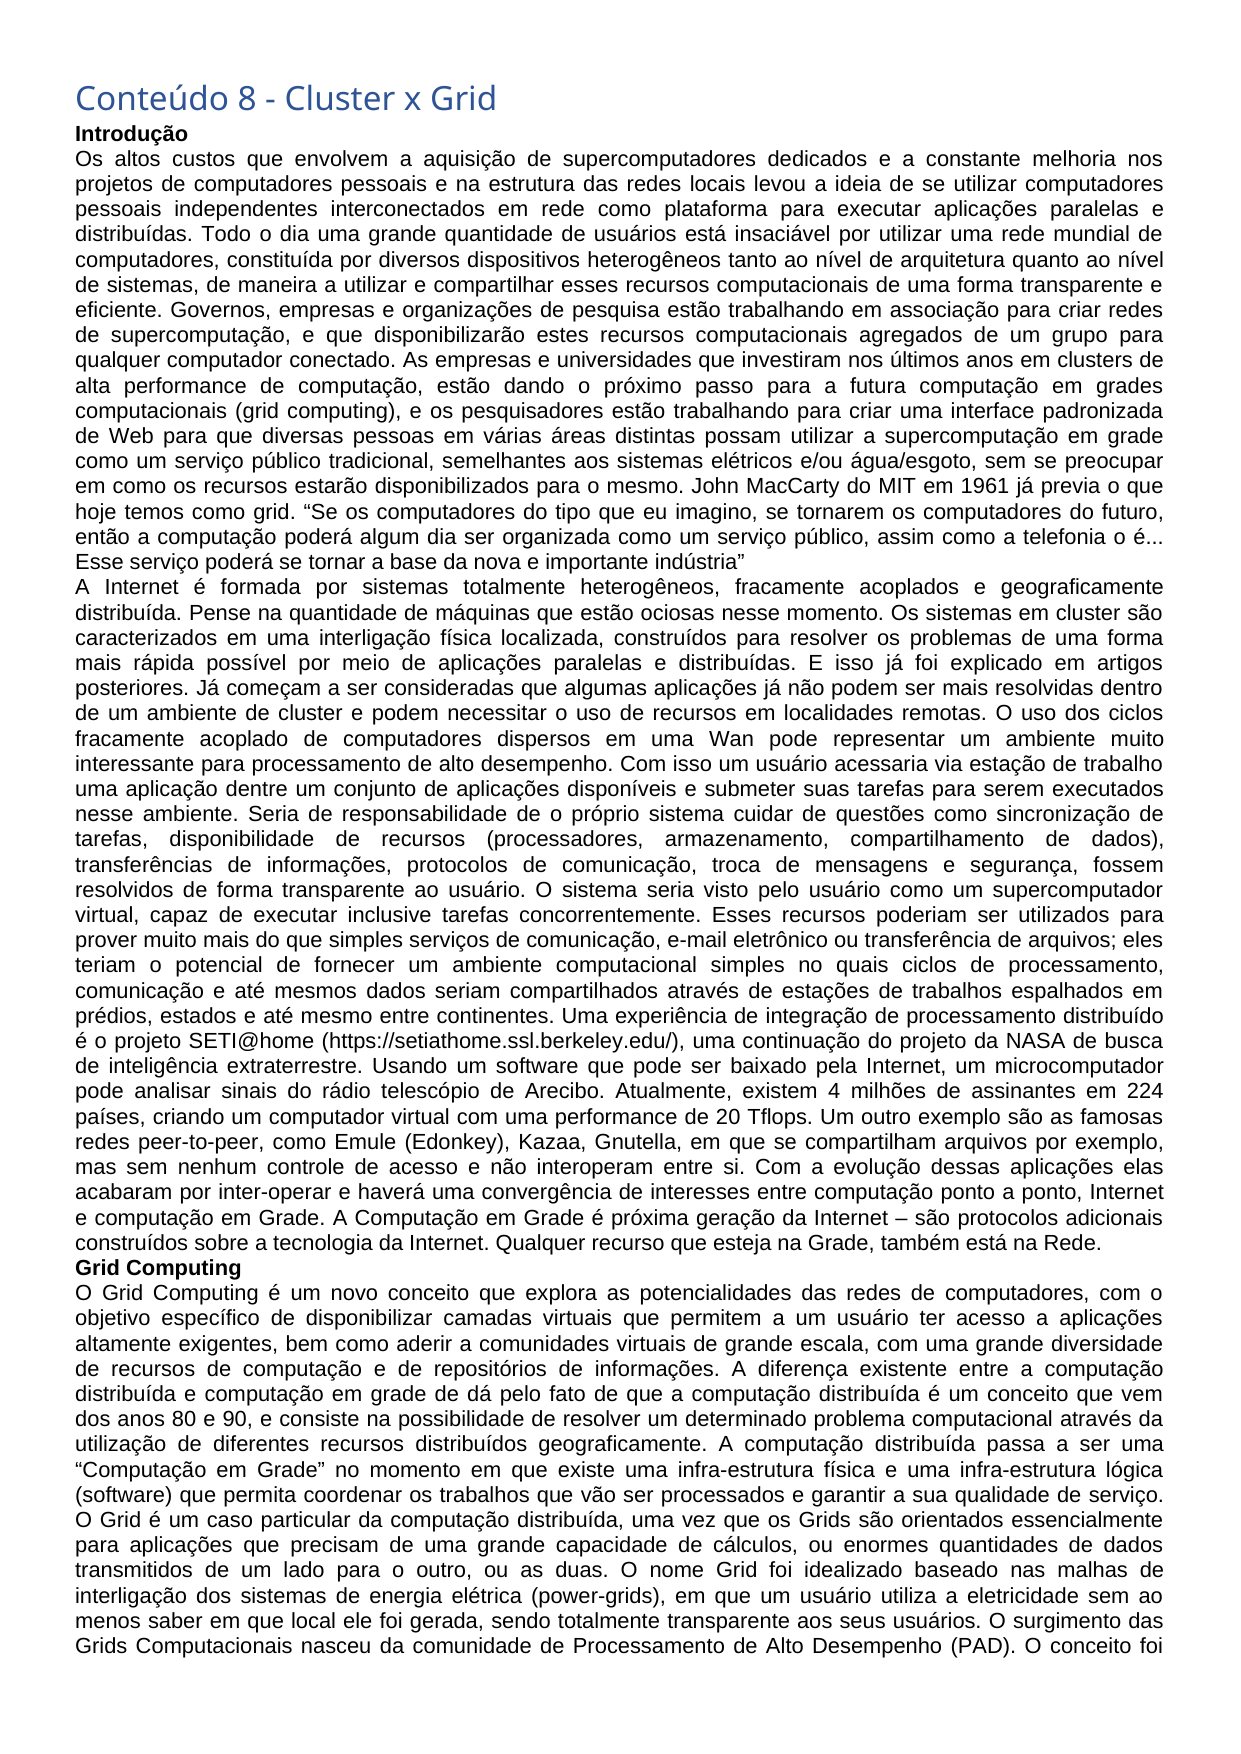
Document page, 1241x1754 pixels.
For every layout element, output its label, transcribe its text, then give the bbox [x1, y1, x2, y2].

subtitle Conteúdo 8 - Cluster x Grid [75, 75, 1165, 120]
text Os altos custos que envolvem a aquisição de supercomputadores dedicados e a constante melhoria nos projetos de computadores pessoais e na estrutura das redes locais levou a ideia de se utilizar computadores pessoais independentes interconectados em rede como plataforma para executar aplicações paralelas e distribuídas. Todo o dia uma grande quantidade de usuários está insaciável por utilizar uma rede mundial de computadores, constituída por diversos dispositivos heterogêneos tanto ao nível de arquitetura quanto ao nível de sistemas, de maneira a utilizar e compartilhar esses recursos computacionais de uma forma transparente e eficiente. Governos, empresas e organizações de pesquisa estão trabalhando em associação para criar redes de supercomputação, e que disponibilizarão estes recursos computacionais agregados de um grupo para qualquer computador conectado. As empresas e universidades que investiram nos últimos anos em clusters de alta performance de computação, estão dando o próximo passo para a futura computação em grades computacionais (grid computing), e os pesquisadores estão trabalhando para criar uma interface padronizada de Web para que diversas pessoas em várias áreas distintas possam utilizar a supercomputação em grade como um serviço público tradicional, semelhantes aos sistemas elétricos e/ou água/esgoto, sem se preocupar em como os recursos estarão disponibilizados para o mesmo. John MacCarty do MIT em 1961 já previa o que hoje temos como grid. “Se os computadores do tipo que eu imagino, se tornarem os computadores do futuro, então a computação poderá algum dia ser organizada como um serviço público, assim como a telefonia o é... Esse serviço poderá se tornar a base da nova e importante indústria” [75, 146, 1165, 574]
text Introdução [75, 120, 1165, 146]
text A Internet é formada por sistemas totalmente heterogêneos, fracamente acoplados e geograficamente distribuída. Pense na quantidade de máquinas que estão ociosas nesse momento. Os sistemas em cluster são caracterizados em uma interligação física localizada, construídos para resolver os problemas de uma forma mais rápida possível por meio de aplicações paralelas e distribuídas. E isso já foi explicado em artigos posteriores. Já começam a ser consideradas que algumas aplicações já não podem ser mais resolvidas dentro de um ambiente de cluster e podem necessitar o uso de recursos em localidades remotas. O uso dos ciclos fracamente acoplado de computadores dispersos em uma Wan pode representar um ambiente muito interessante para processamento de alto desempenho. Com isso um usuário acessaria via estação de trabalho uma aplicação dentre um conjunto de aplicações disponíveis e submeter suas tarefas para serem executados nesse ambiente. Seria de responsabilidade de o próprio sistema cuidar de questões como sincronização de tarefas, disponibilidade de recursos (processadores, armazenamento, compartilhamento de dados), transferências de informações, protocolos de comunicação, troca de mensagens e segurança, fossem resolvidos de forma transparente ao usuário. O sistema seria visto pelo usuário como um supercomputador virtual, capaz de executar inclusive tarefas concorrentemente. Esses recursos poderiam ser utilizados para prover muito mais do que simples serviços de comunicação, e-mail eletrônico ou transferência de arquivos; eles teriam o potencial de fornecer um ambiente computacional simples no quais ciclos de processamento, comunicação e até mesmos dados seriam compartilhados através de estações de trabalhos espalhados em prédios, estados e até mesmo entre continentes. Uma experiência de integração de processamento distribuído é o projeto SETI@home (https://setiathome.ssl.berkeley.edu/), uma continuação do projeto da NASA de busca de inteligência extraterrestre. Usando um software que pode ser baixado pela Internet, um microcomputador pode analisar sinais do rádio telescópio de Arecibo. Atualmente, existem 4 milhões de assinantes em 224 países, criando um computador virtual com uma performance de 20 Tflops. Um outro exemplo são as famosas redes peer-to-peer, como Emule (Edonkey), Kazaa, Gnutella, em que se compartilham arquivos por exemplo, mas sem nenhum controle de acesso e não interoperam entre si. Com a evolução dessas aplicações elas acabaram por inter-operar e haverá uma convergência de interesses entre computação ponto a ponto, Internet e computação em Grade. A Computação em Grade é próxima geração da Internet – são protocolos adicionais construídos sobre a tecnologia da Internet. Qualquer recurso que esteja na Grade, também está na Rede. [75, 574, 1165, 1255]
text Grid Computing [75, 1255, 1165, 1280]
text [75, 1280, 1165, 1658]
